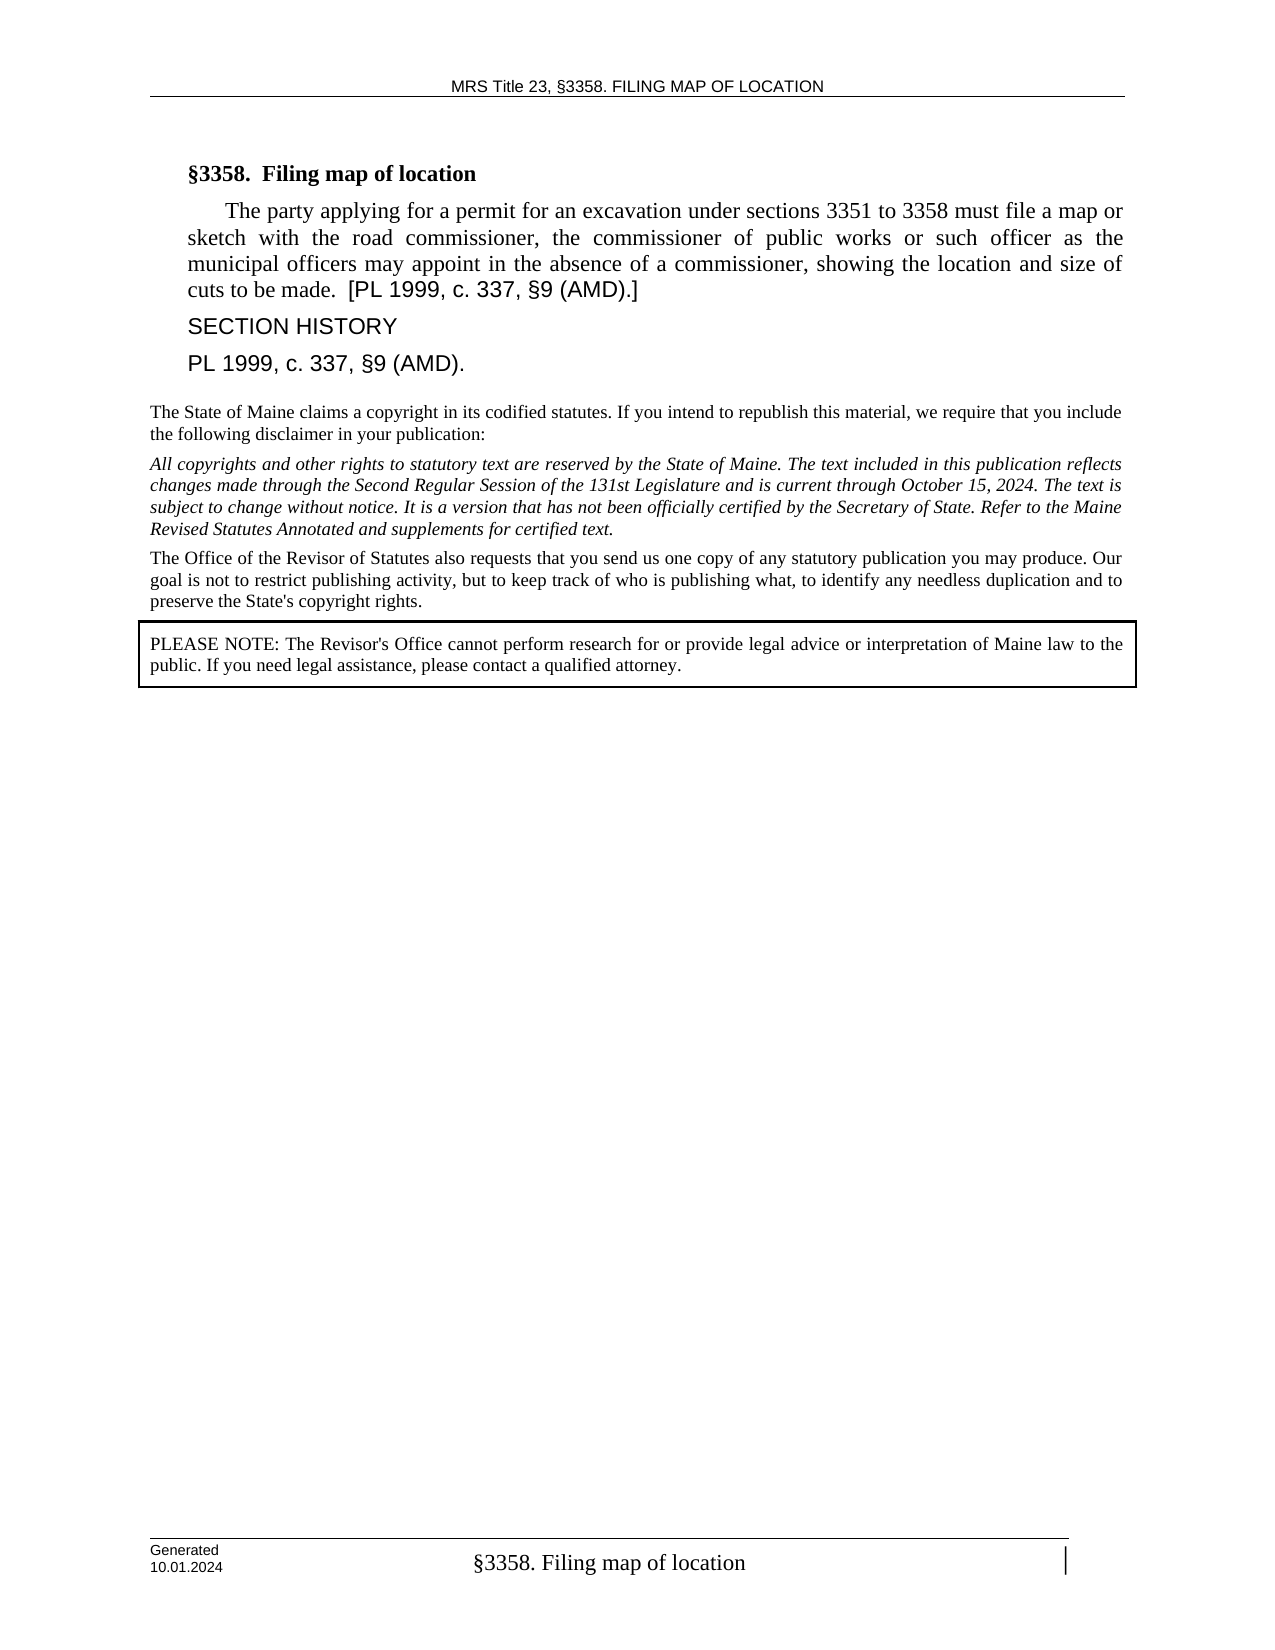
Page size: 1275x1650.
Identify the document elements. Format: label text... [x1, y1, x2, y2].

text The Office of the Revisor of Statutes also requests that you send us one copy of any statutory publication you may produce. Our goal is not to restrict publishing activity, but to keep track of who is publishing what, to identify any needless duplication and to preserve the State's copyright rights. [150, 547, 1125, 612]
text PL 1999, c. 337, §9 (AMD). [187, 350, 1125, 376]
text The State of Maine claims a copyright in its codified statutes. If you intend to republish this material, we require that you include the following disclaimer in your publication: [150, 401, 1125, 444]
text SECTION HISTORY [187, 313, 1125, 339]
text PLEASE NOTE: The Revisor's Office cannot perform research for or provide legal advice or interpretation of Maine law to the public. If you need legal assistance, please contact a qualified attorney. [140, 623, 1135, 686]
text The party applying for a permit for an excavation under sections 3351 to 3358 must file a map or sketch with the road commissioner, the commissioner of public works or such officer as the municipal officers may appoint in the absence of a commissioner, showing the location and size of cuts to be made. [PL 1999, c. 337, §9 (AMD).] [187, 197, 1125, 303]
text All copyrights and other rights to statutory text are reserved by the State of Maine. The text included in this publication reflects changes made through the Second Regular Session of the 131st Legislature and is current through October 15, 2024 . The text is subject to change without notice. It is a version that has not been officially certified by the Secretary of State. Refer to the Maine Revised Statutes Annotated and supplements for certified text. [150, 453, 1125, 539]
text §3358. Filing map of location [187, 160, 1125, 187]
